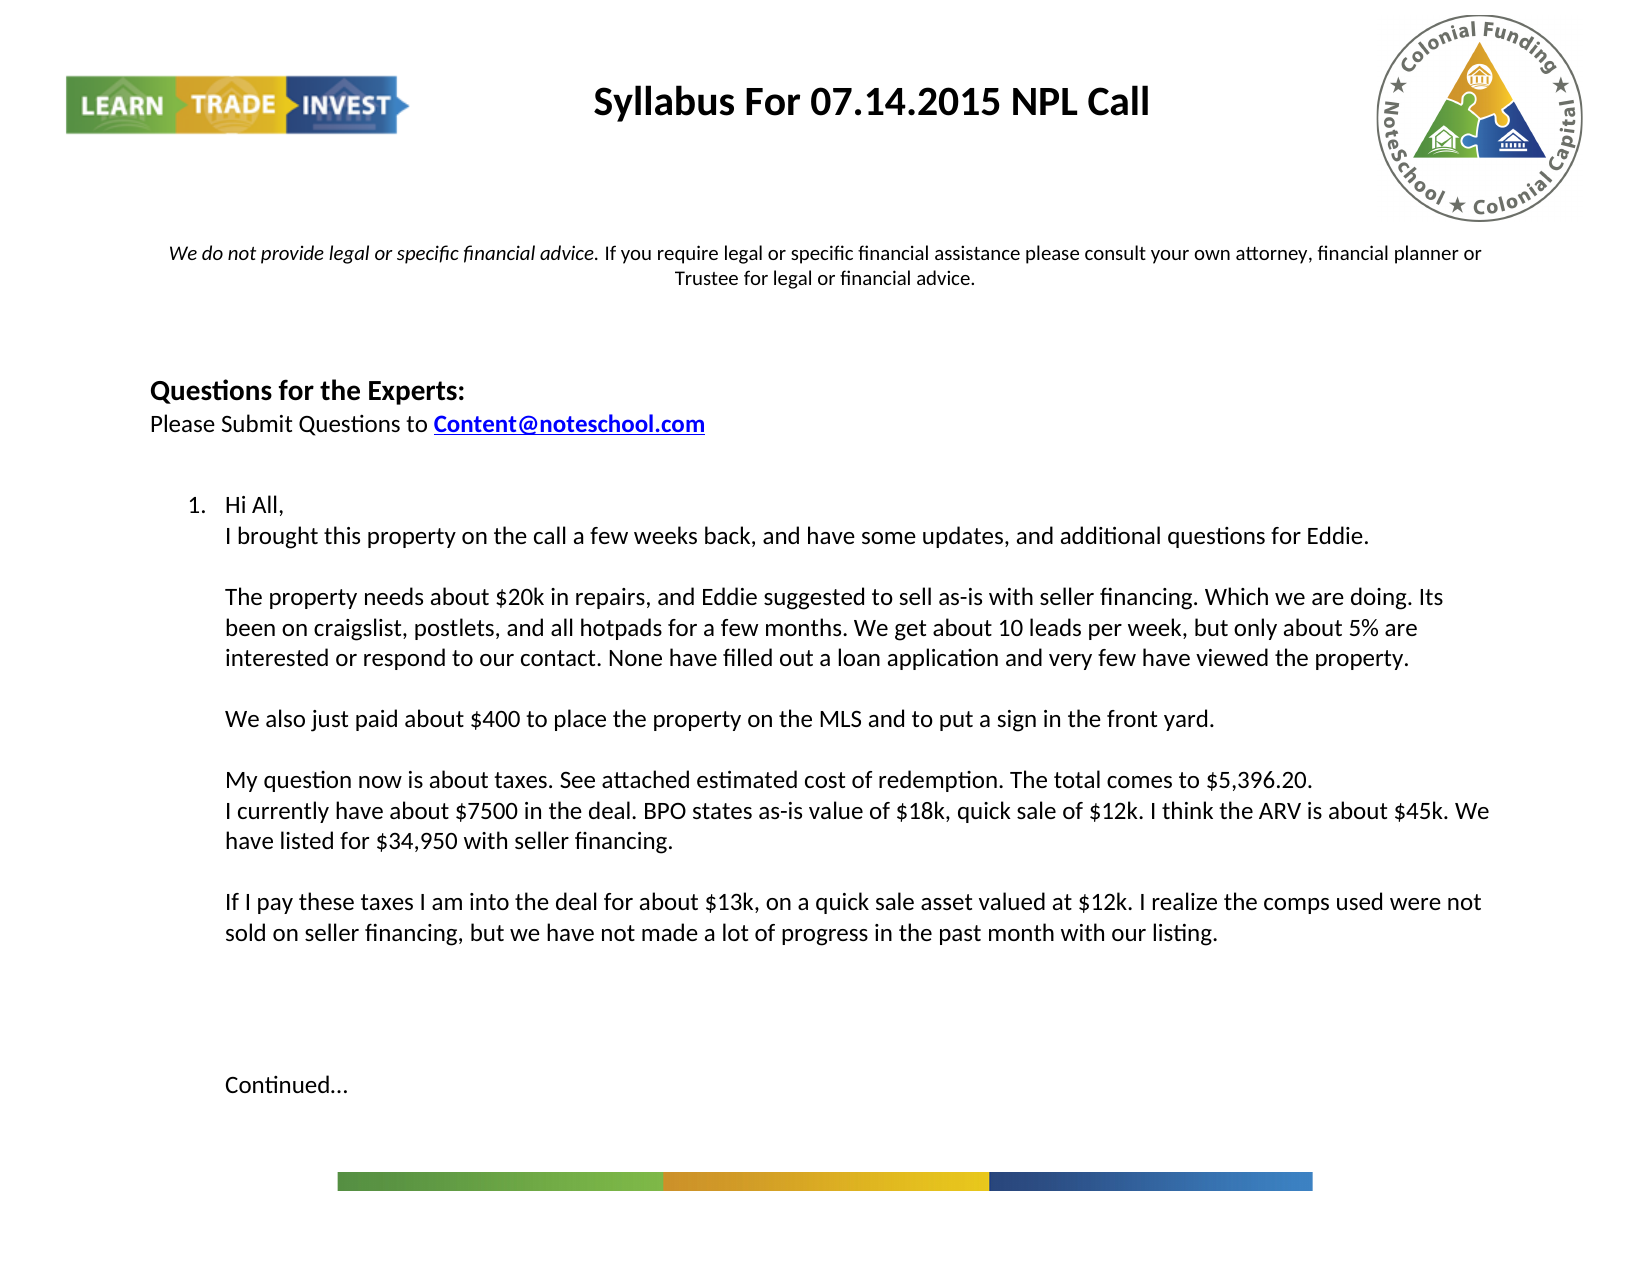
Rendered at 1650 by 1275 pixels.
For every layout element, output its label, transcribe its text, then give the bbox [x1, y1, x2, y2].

list Hi All, [187, 489, 1500, 520]
list The property needs about $20k in repairs, and Eddie suggested to sell as-is with seller financing. Which we are doing. Its been on craigslist, postlets, and all hotpads for a few months. We get about 10 leads per week, but only about 5% are interested or respond to our contact. None have filled out a loan application and very few have viewed the property. [225, 581, 1500, 673]
text Please Submit Questions to Content@noteschool.com [150, 408, 1500, 438]
picture [337, 1172, 1313, 1191]
text Questions for the Experts: [150, 372, 1500, 408]
list If I pay these taxes I am into the deal for about $13k, on a quick sale asset valued at $12k. I realize the comps used were not sold on seller financing, but we have not made a lot of progress in the past month with our listing. [225, 886, 1500, 947]
list Continued… [225, 1069, 1500, 1100]
list I currently have about $7500 in the deal. BPO states as-is value of $18k, quick sale of $12k. I think the ARV is about $45k. We have listed for $34,950 with seller financing. [225, 795, 1500, 856]
picture [1376, 15, 1583, 222]
picture [42, 47, 434, 159]
list We also just paid about $400 to place the property on the MLS and to put a sign in the front yard. [225, 703, 1500, 734]
list I brought this property on the call a few weeks back, and have some updates, and additional questions for Eddie. [225, 520, 1500, 551]
list My question now is about taxes. See attached estimated cost of redemption. The total comes to $5,396.20. [225, 764, 1500, 795]
